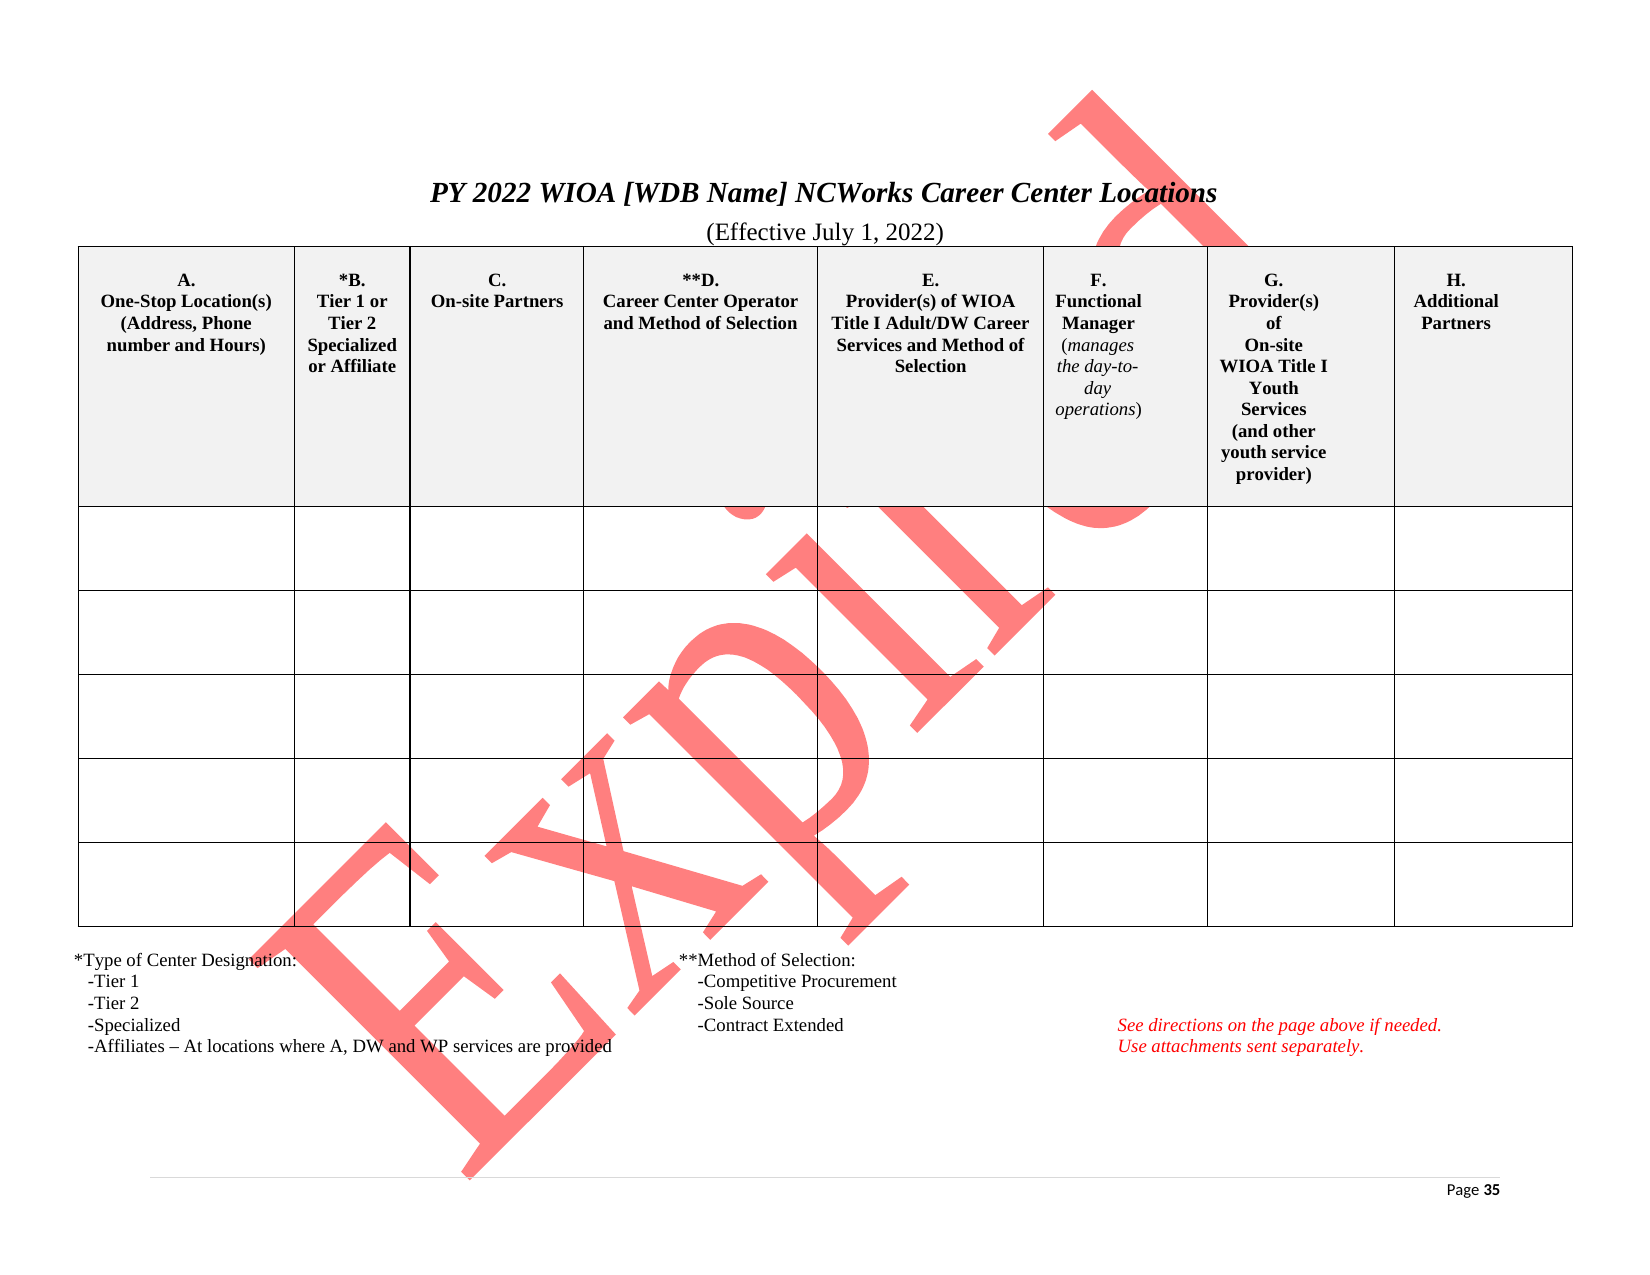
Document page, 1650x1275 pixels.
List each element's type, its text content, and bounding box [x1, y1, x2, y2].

table_cell [1395, 507, 1572, 590]
table_header A. One-Stop Location(s) (Address, Phone number and Hours) [79, 247, 294, 506]
table_cell [411, 759, 583, 842]
table_cell [1044, 843, 1207, 926]
table_cell [1208, 507, 1394, 590]
table_cell [1208, 675, 1394, 758]
table_header H. Additional Partners [1395, 247, 1572, 506]
table_cell [411, 507, 583, 590]
table_cell [411, 843, 583, 926]
table_cell [584, 507, 817, 590]
table_cell [818, 591, 1043, 674]
table_cell [295, 759, 409, 842]
table_cell [1395, 843, 1572, 926]
table_cell [584, 675, 817, 758]
table_header G. Provider(s) of On-site WIOA Title I Youth Services (and other youth service provider) [1208, 247, 1394, 506]
subtitle PY 2022 WIOA [WDB Name] NCWorks Career Center Locations [150, 175, 1500, 208]
table_cell [1208, 591, 1394, 674]
table_cell [295, 843, 409, 926]
table_cell [1208, 759, 1394, 842]
table_header **D. Career Center Operator and Method of Selection [584, 247, 817, 506]
table_cell [79, 675, 294, 758]
table_header F. Functional Manager (manages the day-to-day operations) [1044, 247, 1207, 506]
table_cell [295, 591, 409, 674]
table_cell [295, 675, 409, 758]
table_cell [79, 591, 294, 674]
table_header *B. Tier 1 or Tier 2 Specialized or Affiliate [295, 247, 409, 506]
table_cell [1395, 759, 1572, 842]
text (Effective July 1, 2022) [150, 217, 1500, 246]
table_cell [584, 759, 817, 842]
table_header See directions on the page above if needed. Use attachments sent separately. [1106, 927, 1566, 1057]
table_cell [411, 675, 583, 758]
table_cell [818, 507, 1043, 590]
table_cell [1044, 591, 1207, 674]
table_header E. Provider(s) of WIOA Title I Adult/DW Career Services and Method of Selection [818, 247, 1043, 506]
table_cell [1044, 759, 1207, 842]
table_cell [1044, 507, 1207, 590]
table_header C. On-site Partners [411, 247, 583, 506]
table_cell [411, 591, 583, 674]
table_cell [818, 675, 1043, 758]
table_cell [79, 759, 294, 842]
table_cell [818, 843, 1043, 926]
table_cell [295, 507, 409, 590]
table_cell [79, 507, 294, 590]
table_cell [1208, 843, 1394, 926]
table_cell [79, 843, 294, 926]
table_header *Type of Center Designation: -Tier 1 -Tier 2 -Specialized -Affiliates – At locations where A, DW and WP services are provided [63, 927, 667, 1057]
table_cell [1395, 675, 1572, 758]
table_cell [1395, 591, 1572, 674]
table_cell [1044, 675, 1207, 758]
table_cell [584, 843, 817, 926]
table_cell [584, 591, 817, 674]
table_cell [818, 759, 1043, 842]
table_header **Method of Selection: -Competitive Procurement -Sole Source -Contract Extended [668, 927, 1106, 1057]
